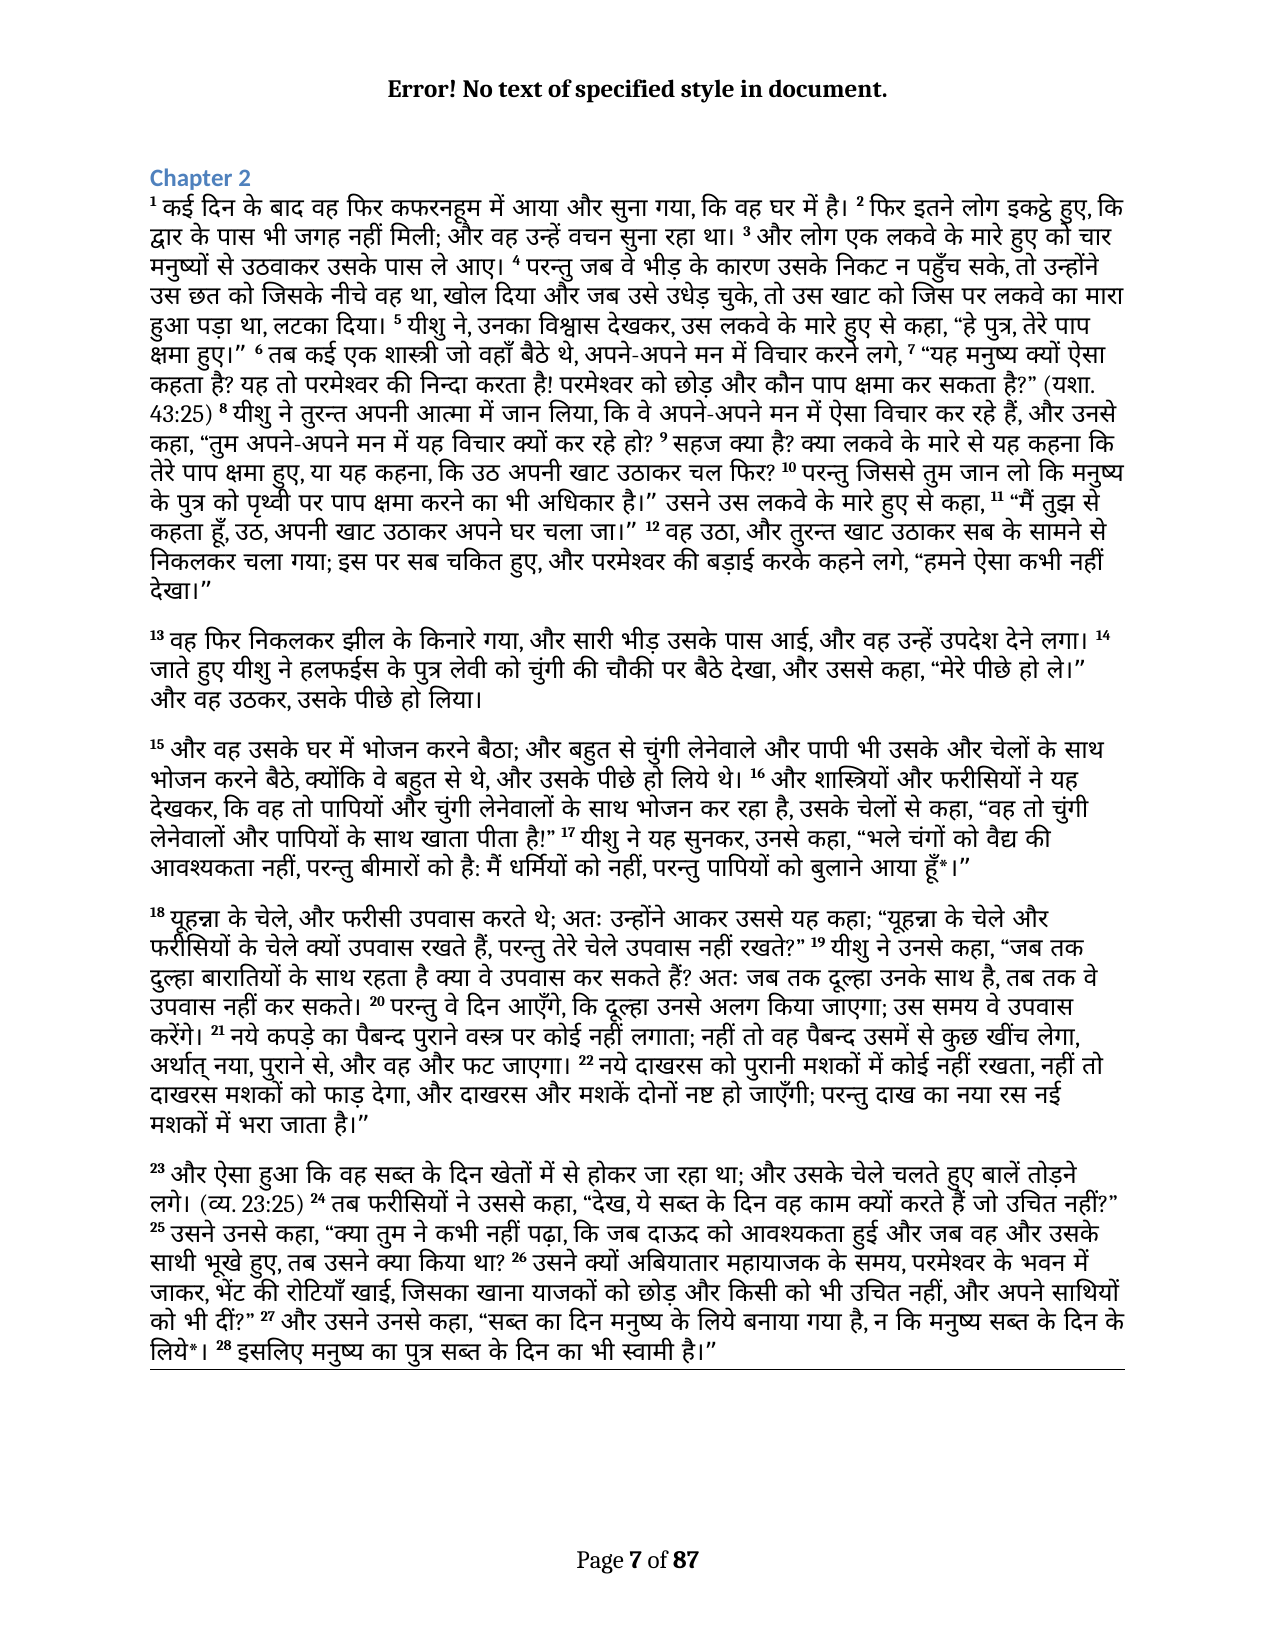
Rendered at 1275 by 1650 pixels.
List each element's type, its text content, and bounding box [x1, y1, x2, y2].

text 1 कई दिन के बाद वह फिर कफरनहूम में आया और सुना गया, कि वह घर में है। 2 फिर इतने लोग इकट्ठे हुए, कि द्वार के पास भी जगह नहीं मिली; और वह उन्हें वचन सुना रहा था। 3 और लोग एक लकवे के मारे हुए को चार मनुष्यों से उठवाकर उसके पास ले आए। 4 परन्तु जब वे भीड़ के कारण उसके निकट न पहुँच सके, तो उन्होंने उस छत को जिसके नीचे वह था, खोल दिया और जब उसे उधेड़ चुके, तो उस खाट को जिस पर लकवे का मारा हुआ पड़ा था, लटका दिया। 5 यीशु ने, उनका विश्वास देखकर, उस लकवे के मारे हुए से कहा, “हे पुत्र, तेरे पाप क्षमा हुए।” 6 तब कई एक शास्त्री जो वहाँ बैठे थे, अपने-अपने मन में विचार करने लगे, 7 “यह मनुष्य क्यों ऐसा कहता है? यह तो परमेश्‍वर की निन्दा करता है! परमेश्‍वर को छोड़ और कौन पाप क्षमा कर सकता है?” (यशा. 43:25) 8 यीशु ने तुरन्त अपनी आत्मा में जान लिया, कि वे अपने-अपने मन में ऐसा विचार कर रहे हैं, और उनसे कहा, “तुम अपने-अपने मन में यह विचार क्यों कर रहे हो? 9 सहज क्या है? क्या लकवे के मारे से यह कहना कि तेरे पाप क्षमा हुए, या यह कहना, कि उठ अपनी खाट उठाकर चल फिर? 10 परन्तु जिससे तुम जान लो कि मनुष्य के पुत्र को पृथ्वी पर पाप क्षमा करने का भी अधिकार है।” उसने उस लकवे के मारे हुए से कहा, 11 “मैं तुझ से कहता हूँ, उठ, अपनी खाट उठाकर अपने घर चला जा।” 12 वह उठा, और तुरन्त खाट उठाकर सब के सामने से निकलकर चला गया; इस पर सब चकित हुए, और परमेश्‍वर की बड़ाई करके कहने लगे, “हमने ऐसा कभी नहीं देखा।” [150, 193, 1125, 605]
text 15 और वह उसके घर में भोजन करने बैठा; और बहुत से चुंगी लेनेवाले और पापी भी उसके और चेलों के साथ भोजन करने बैठे, क्योंकि वे बहुत से थे, और उसके पीछे हो लिये थे। 16 और शास्त्रियों और फरीसियों ने यह देखकर, कि वह तो पापियों और चुंगी लेनेवालों के साथ भोजन कर रहा है, उसके चेलों से कहा, “वह तो चुंगी लेनेवालों और पापियों के साथ खाता पीता है!” 17 यीशु ने यह सुनकर, उनसे कहा, “भले चंगों को वैद्य की आवश्यकता नहीं, परन्तु बीमारों को है: मैं धर्मियों को नहीं, परन्तु पापियों को बुलाने आया हूँ*।” [150, 736, 1125, 883]
subtitle Chapter 2 [150, 162, 1125, 193]
text 23 और ऐसा हुआ कि वह सब्त के दिन खेतों में से होकर जा रहा था; और उसके चेले चलते हुए बालें तोड़ने लगे। (व्य. 23:25) 24 तब फरीसियों ने उससे कहा, “देख, ये सब्त के दिन वह काम क्यों करते हैं जो उचित नहीं?” 25 उसने उनसे कहा, “क्या तुम ने कभी नहीं पढ़ा, कि जब दाऊद को आवश्यकता हुई और जब वह और उसके साथी भूखे हुए, तब उसने क्या किया था? 26 उसने क्यों अबियातार महायाजक के समय, परमेश्‍वर के भवन में जाकर, भेंट की रोटियाँ खाई, जिसका खाना याजकों को छोड़ और किसी को भी उचित नहीं, और अपने साथियों को भी दीं?” 27 और उसने उनसे कहा, “सब्त का दिन मनुष्य के लिये बनाया गया है, न कि मनुष्य सब्त के दिन के लिये*। 28 इसलिए मनुष्य का पुत्र सब्त के दिन का भी स्वामी है।” [150, 1160, 1125, 1369]
text 18 यूहन्ना के चेले, और फरीसी उपवास करते थे; अतः उन्होंने आकर उससे यह कहा; “यूहन्ना के चेले और फरीसियों के चेले क्यों उपवास रखते हैं, परन्तु तेरे चेले उपवास नहीं रखते?” 19 यीशु ने उनसे कहा, “जब तक दुल्हा बारातियों के साथ रहता है क्या वे उपवास कर सकते हैं? अतः जब तक दूल्हा उनके साथ है, तब तक वे उपवास नहीं कर सकते। 20 परन्तु वे दिन आएँगे, कि दूल्हा उनसे अलग किया जाएगा; उस समय वे उपवास करेंगे। 21 नये कपड़े का पैबन्द पुराने वस्त्र पर कोई नहीं लगाता; नहीं तो वह पैबन्द उसमें से कुछ खींच लेगा, अर्थात् नया, पुराने से, और वह और फट जाएगा। 22 नये दाखरस को पुरानी मशकों में कोई नहीं रखता, नहीं तो दाखरस मशकों को फाड़ देगा, और दाखरस और मशकें दोनों नष्ट हो जाएँगी; परन्तु दाख का नया रस नई मशकों में भरा जाता है।” [150, 904, 1125, 1139]
text 13 वह फिर निकलकर झील के किनारे गया, और सारी भीड़ उसके पास आई, और वह उन्हें उपदेश देने लगा। 14 जाते हुए यीशु ने हलफईस के पुत्र लेवी को चुंगी की चौकी पर बैठे देखा, और उससे कहा, “मेरे पीछे हो ले।” और वह उठकर, उसके पीछे हो लिया। [150, 626, 1125, 715]
